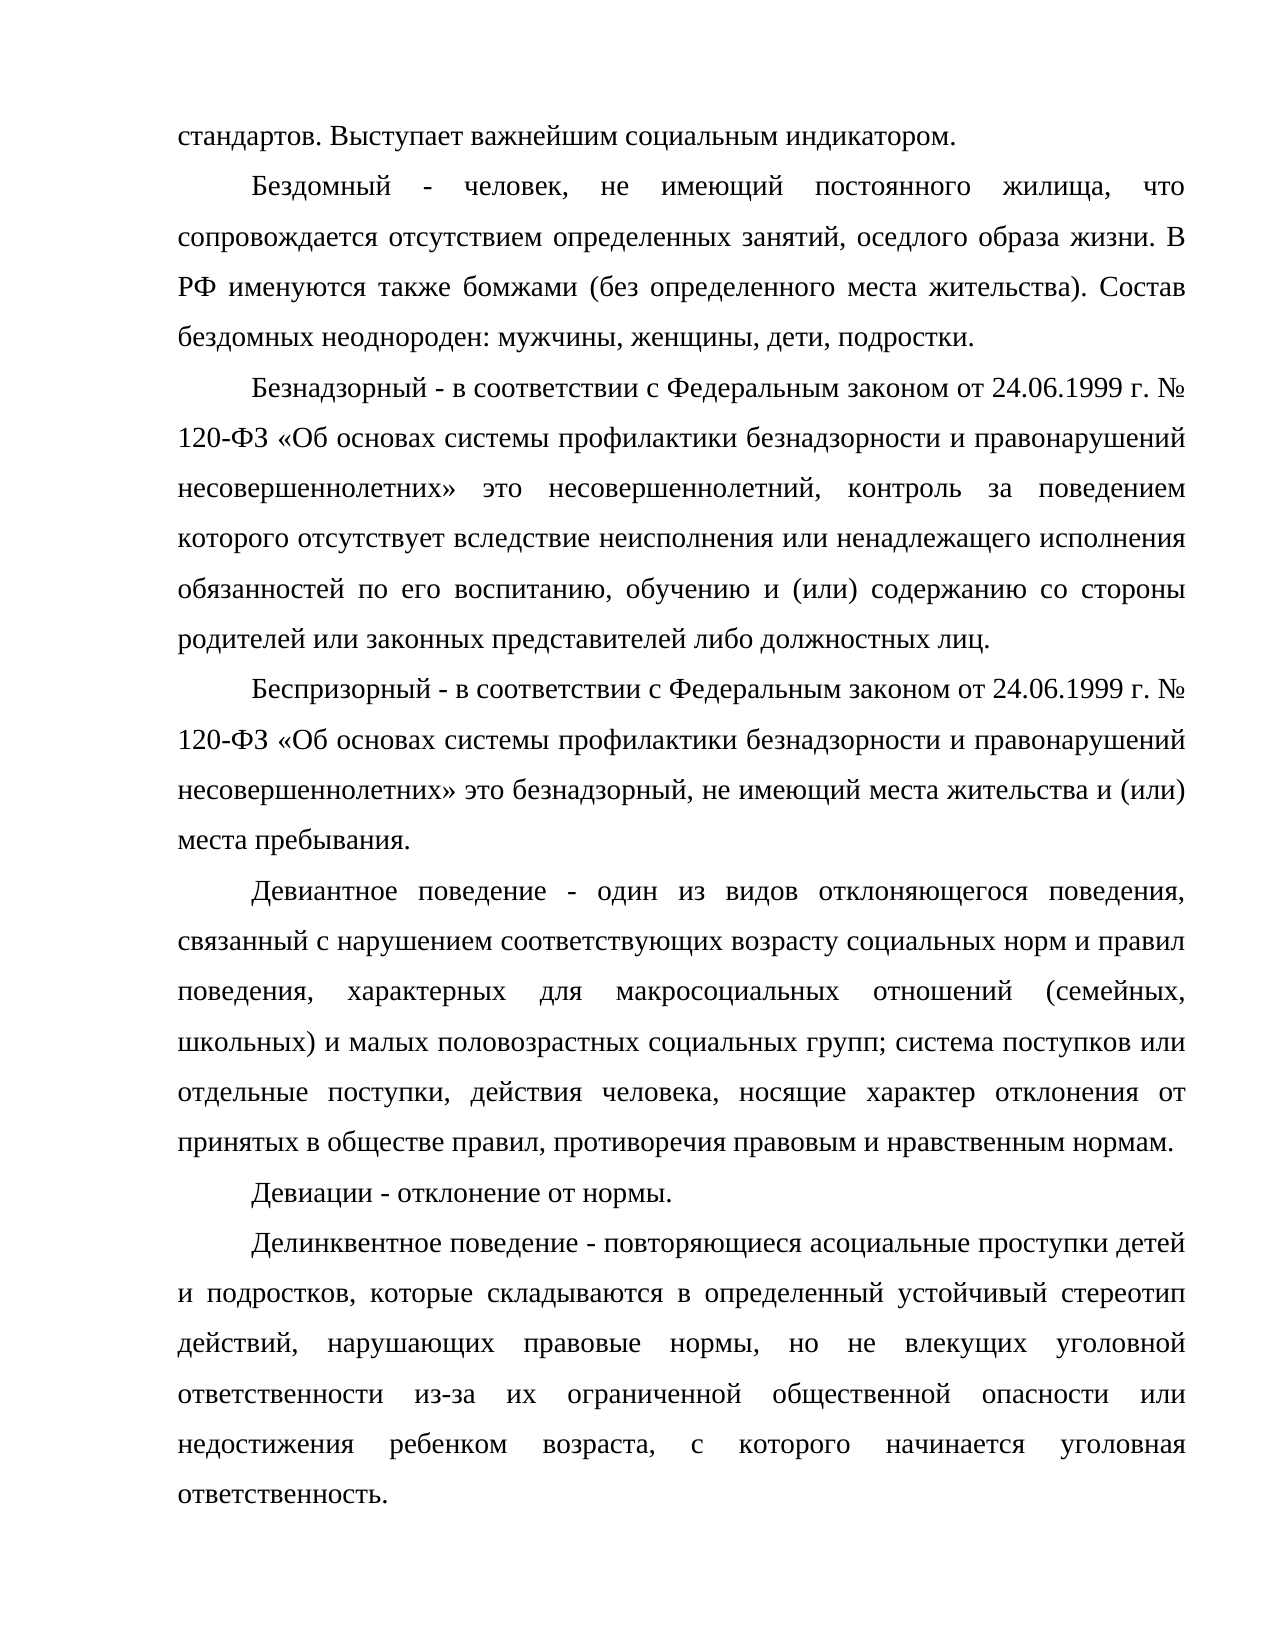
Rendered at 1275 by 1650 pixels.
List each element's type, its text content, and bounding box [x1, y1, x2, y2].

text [177, 118, 1186, 152]
text Девиации - отклонение от нормы. [177, 1175, 1186, 1208]
text Бездомный - человек, не имеющий постоянного жилища, что сопровождается отсутствием определенных занятий, оседлого образа жизни. В РФ именуются также бомжами (без определенного места жительства). Состав бездомных неоднороден: мужчины, женщины, дети, подростки. [177, 168, 1186, 353]
text Беспризорный - в соответствии с Федеральным законом от 24.06.1999 г. № 120-ФЗ «Об основах системы профилактики безнадзорности и правонарушений несовершеннолетних» это безнадзорный, не имеющий места жительства и (или) места пребывания. [177, 672, 1186, 856]
text Делинквентное поведение - повторяющиеся асоциальные проступки детей и подростков, которые складываются в определенный устойчивый стереотип действий, нарушающих правовые нормы, но не влекущих уголовной ответственности из-за их ограниченной общественной опасности или недостижения ребенком возраста, с которого начинается уголовная ответственность. [177, 1225, 1186, 1510]
text Безнадзорный - в соответствии с Федеральным законом от 24.06.1999 г. № 120-ФЗ «Об основах системы профилактики безнадзорности и правонарушений несовершеннолетних» это несовершеннолетний, контроль за поведением которого отсутствует вследствие неисполнения или ненадлежащего исполнения обязанностей по его воспитанию, обучению и (или) содержанию со стороны родителей или законных представителей либо должностных лиц. [177, 370, 1186, 655]
text Девиантное поведение - один из видов отклоняющегося поведения, связанный с нарушением соответствующих возрасту социальных норм и правил поведения, характерных для макросоциальных отношений (семейных, школьных) и малых половозрастных социальных групп; система поступков или отдельные поступки, действия человека, носящие характер отклонения от принятых в обществе правил, противоречия правовым и нравственным нормам. [177, 873, 1186, 1158]
